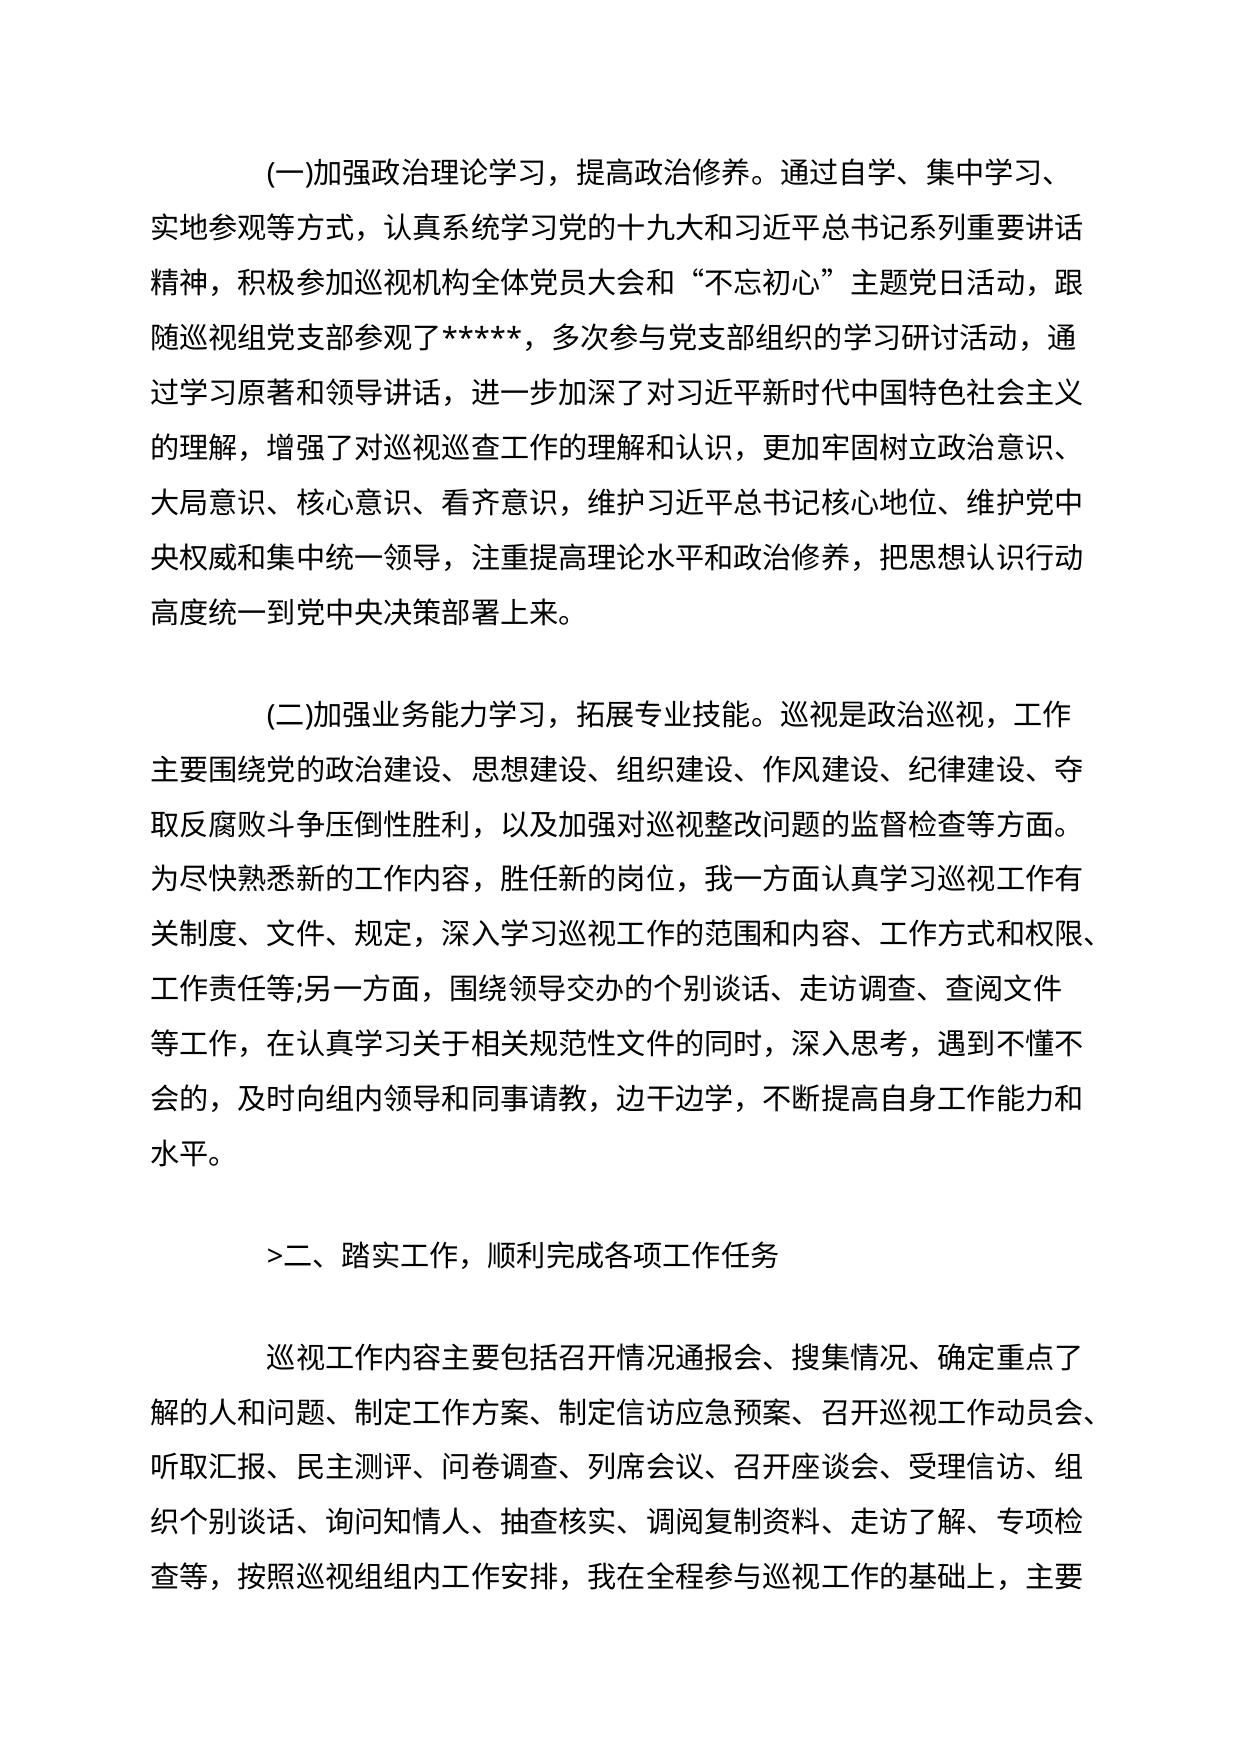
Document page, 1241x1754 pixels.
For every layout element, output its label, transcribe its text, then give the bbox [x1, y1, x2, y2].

text >二、踏实工作，顺利完成各项工作任务 [150, 1232, 1090, 1275]
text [150, 1334, 1090, 1596]
text (二)加强业务能力学习，拓展专业技能。巡视是政治巡视，工作主要围绕党的政治建设、思想建设、组织建设、作风建设、纪律建设、夺取反腐败斗争压倒性胜利，以及加强对巡视整改问题的监督检查等方面。为尽快熟悉新的工作内容，胜任新的岗位，我一方面认真学习巡视工作有关制度、文件、规定，深入学习巡视工作的范围和内容、工作方式和权限、工作责任等;另一方面，围绕领导交办的个别谈话、走访调查、查阅文件等工作，在认真学习关于相关规范性文件的同时，深入思考，遇到不懂不会的，及时向组内领导和同事请教，边干边学，不断提高自身工作能力和水平。 [150, 691, 1090, 1173]
text (一)加强政治理论学习，提高政治修养。通过自学、集中学习、实地参观等方式，认真系统学习党的十九大和习近平总书记系列重要讲话精神，积极参加巡视机构全体党员大会和“不忘初心”主题党日活动，跟随巡视组党支部参观了*****，多次参与党支部组织的学习研讨活动，通过学习原著和领导讲话，进一步加深了对习近平新时代中国特色社会主义的理解，增强了对巡视巡查工作的理解和认识，更加牢固树立政治意识、大局意识、核心意识、看齐意识，维护习近平总书记核心地位、维护党中央权威和集中统一领导，注重提高理论水平和政治修养，把思想认识行动高度统一到党中央决策部署上来。 [150, 150, 1090, 632]
